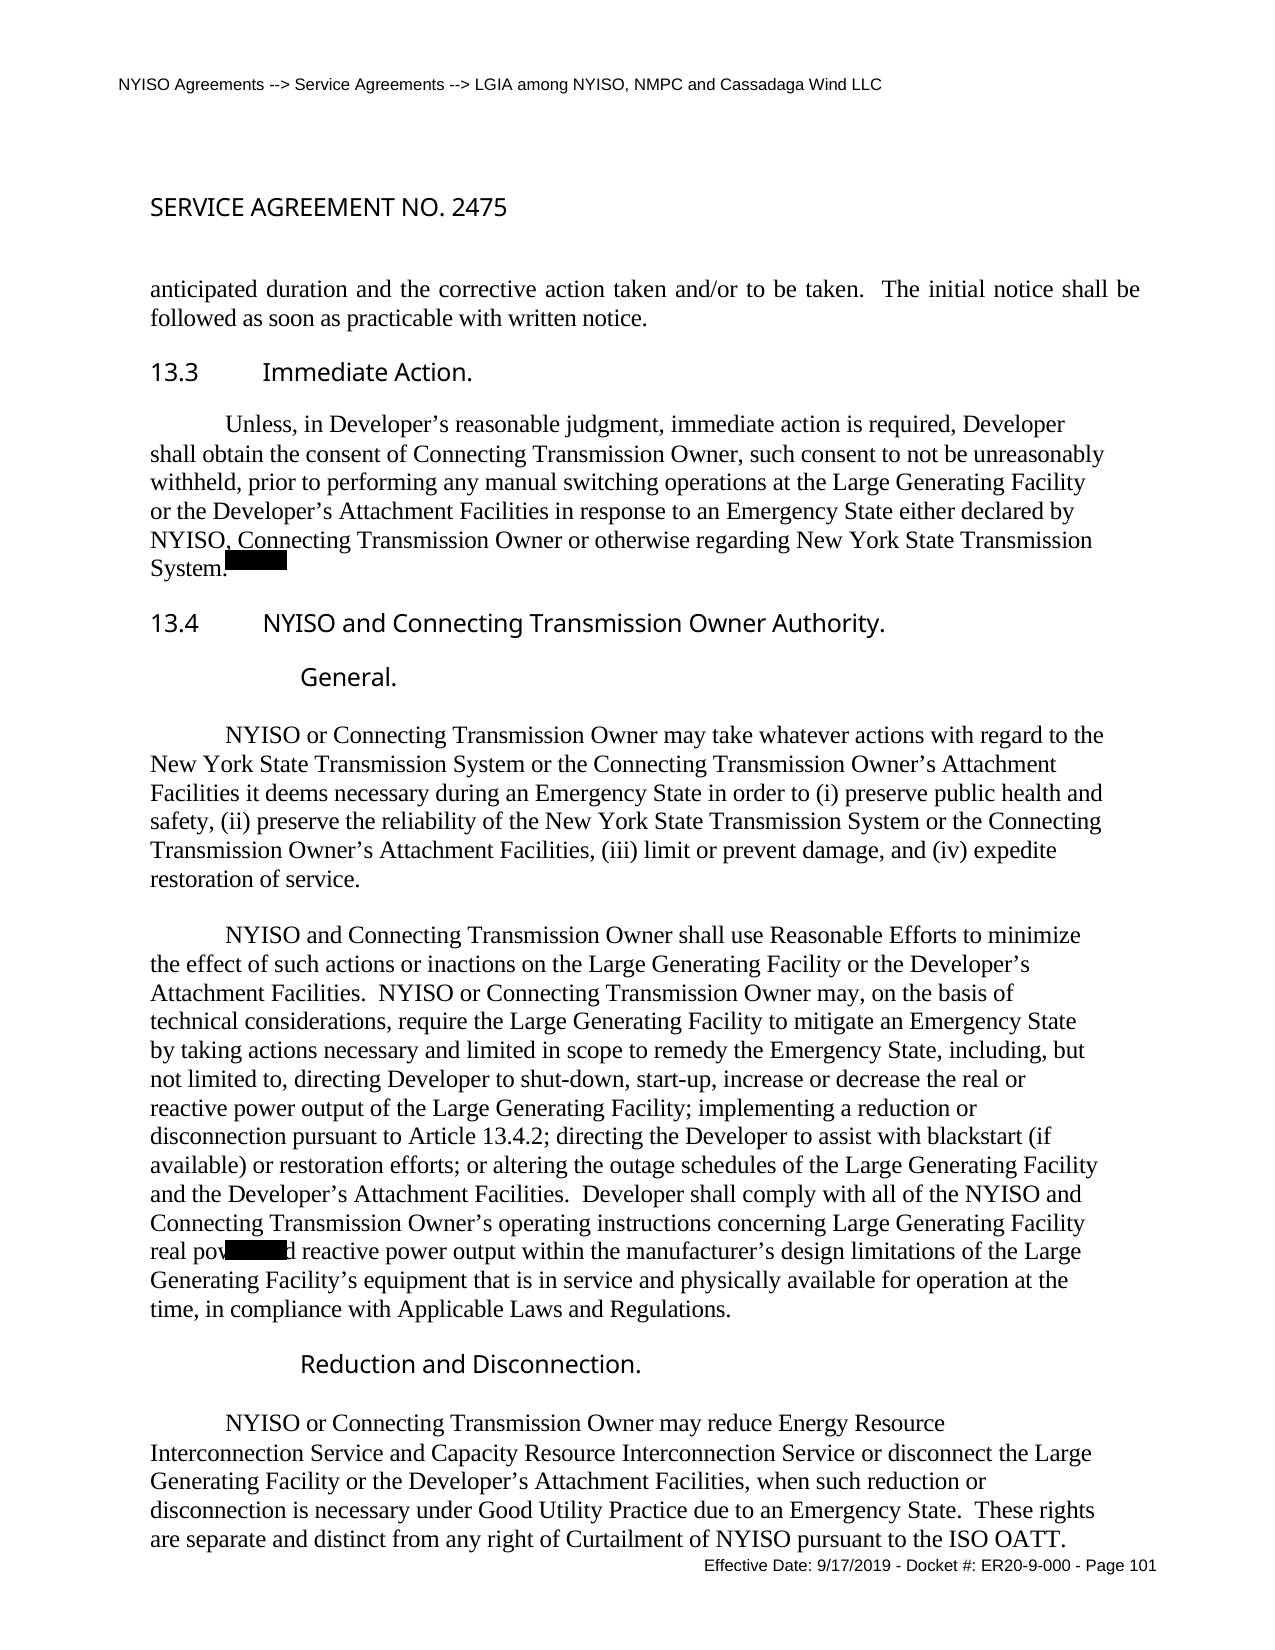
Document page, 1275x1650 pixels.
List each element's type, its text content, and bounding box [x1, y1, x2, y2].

text 13.3 Immediate Action. [150, 359, 1275, 387]
text Unless, in Developer’s reasonable judgment, immediate action is required, Developer [225, 410, 1275, 439]
text NYISO or Connecting Transmission Owner may reduce Energy Resource [225, 1409, 1275, 1438]
text Reduction and Disconnection. [300, 1351, 1275, 1379]
text NYISO and Connecting Transmission Owner shall use Reasonable Efforts to minimize the effect of such actions or inactions on the Large Generating Facility or the Developer’s Attachment Facilities. NYISO or Connecting Transmission Owner may, on the basis of technical considerations, require the Large Generating Facility to mitigate an Emergency State by taking actions necessary and limited in scope to remedy the Emergency State, including, but not limited to, directing Developer to shut-down, start-up, increase or decrease the real or reactive power output of the Large Generating Facility; implementing a reduction or disconnection pursuant to Article 13.4.2; directing the Developer to assist with blackstart (if available) or restoration efforts; or altering the outage schedules of the Large Generating Facility and the Developer’s Attachment Facilities. Developer shall comply with all of the NYISO and Connecting Transmission Owner’s operating instructions concerning Large Generating Facility real power and reactive power output within the manufacturer’s design limitations of the Large Generating Facility’s equipment that is in service and physically available for operation at the time, in compliance with Applicable Laws and Regulations. [150, 921, 1138, 1323]
text NYISO or Connecting Transmission Owner may take whatever actions with regard to the New York State Transmission System or the Connecting Transmission Owner’s Attachment Facilities it deems necessary during an Emergency State in order to (i) preserve public health and safety, (ii) preserve the reliability of the New York State Transmission System or the Connecting Transmission Owner’s Attachment Facilities, (iii) limit or prevent damage, and (iv) expedite restoration of service. [150, 721, 1143, 893]
text General. [150, 664, 1275, 692]
text SERVICE AGREEMENT NO. 2475 [150, 193, 1275, 222]
text 13.4 NYISO and Connecting Transmission Owner Authority. [150, 610, 1275, 639]
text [150, 1438, 1134, 1553]
text shall obtain the consent of Connecting Transmission Owner, such consent to not be unreasonably withheld, prior to performing any manual switching operations at the Large Generating Facility or the Developer’s Attachment Facilities in response to an Emergency State either declared by NYISO, Connecting Transmission Owner or otherwise regarding New York State Transmission System. [150, 439, 1143, 582]
text anticipated duration and the corrective action taken and/or to be taken. The initial notice shall be followed as soon as practicable with written notice. [150, 274, 1141, 332]
